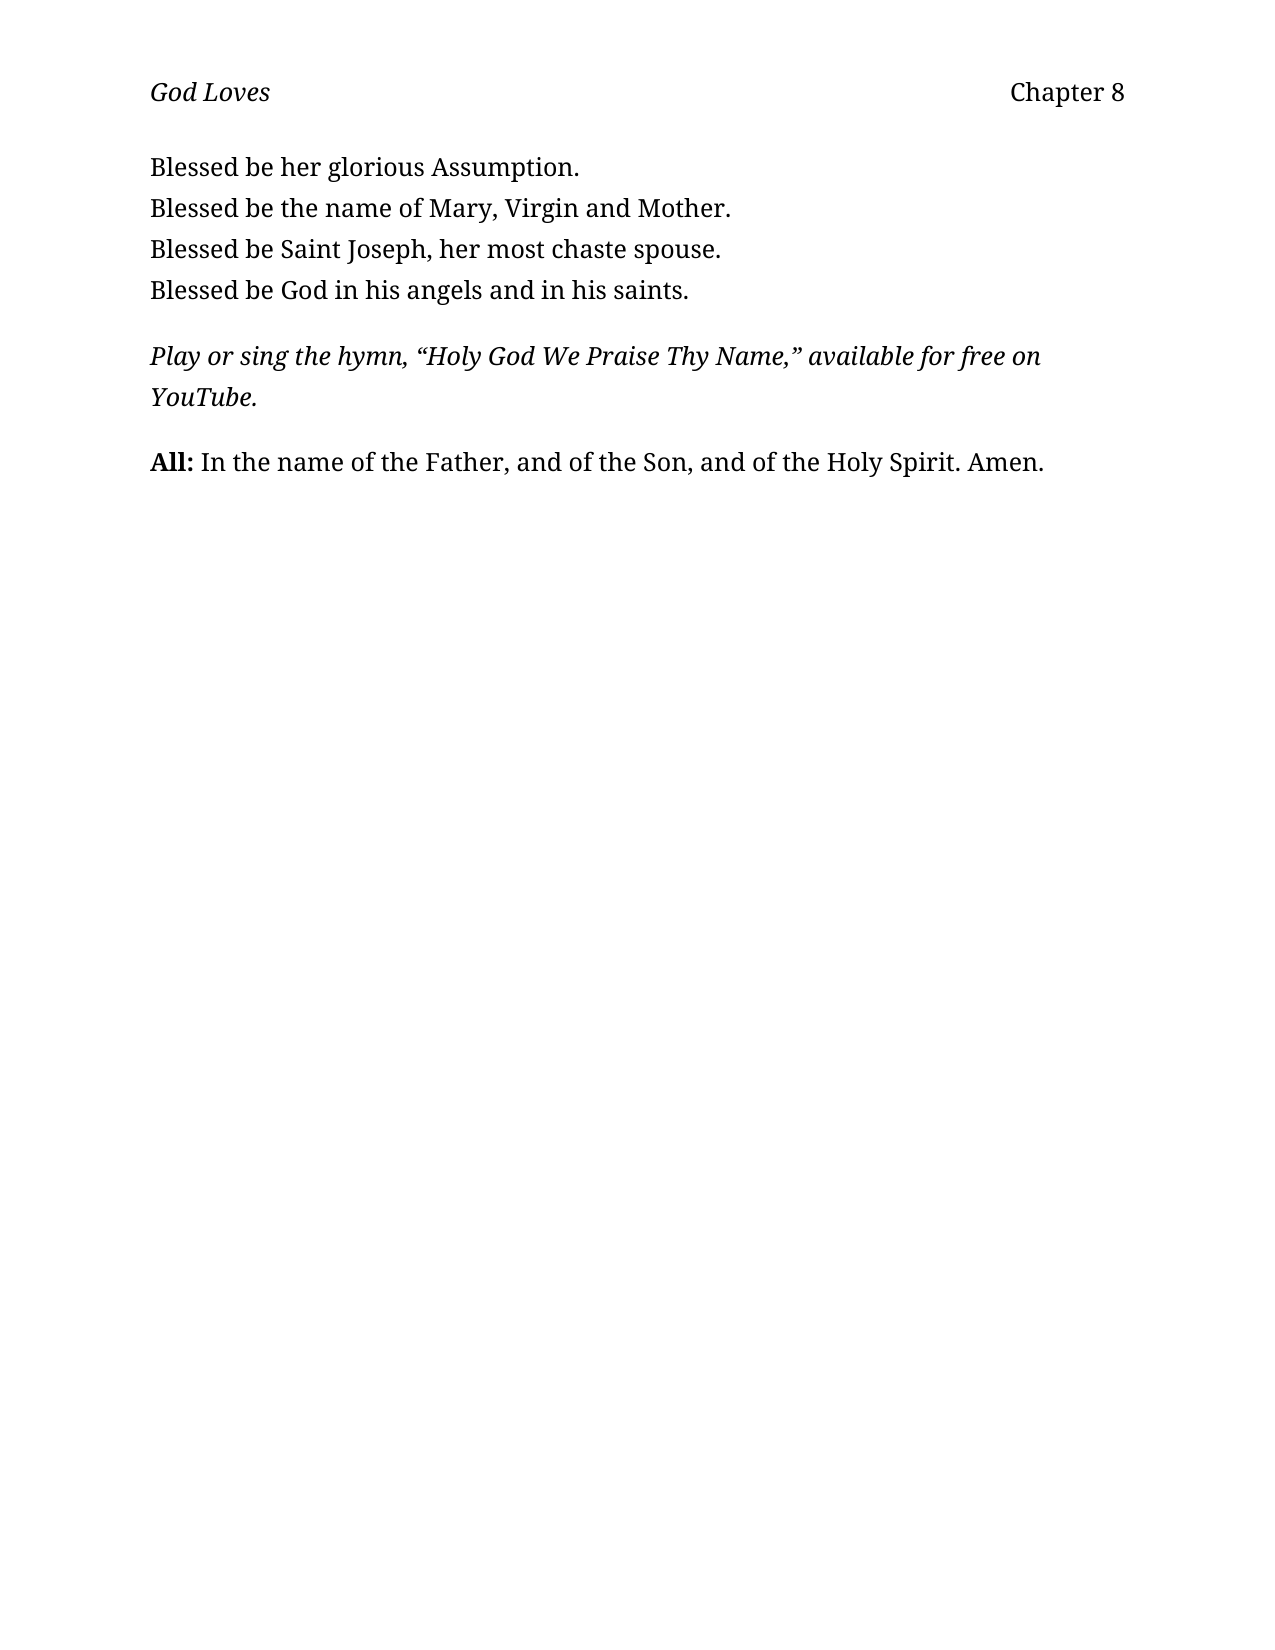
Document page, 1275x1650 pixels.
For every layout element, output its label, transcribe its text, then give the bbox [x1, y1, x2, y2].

text Play or sing the hymn, “Holy God We Praise Thy Name,” available for free on YouTube. [150, 338, 1125, 413]
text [150, 150, 1125, 307]
text All: In the name of the Father, and of the Son, and of the Holy Spirit. Amen. [150, 445, 1125, 479]
